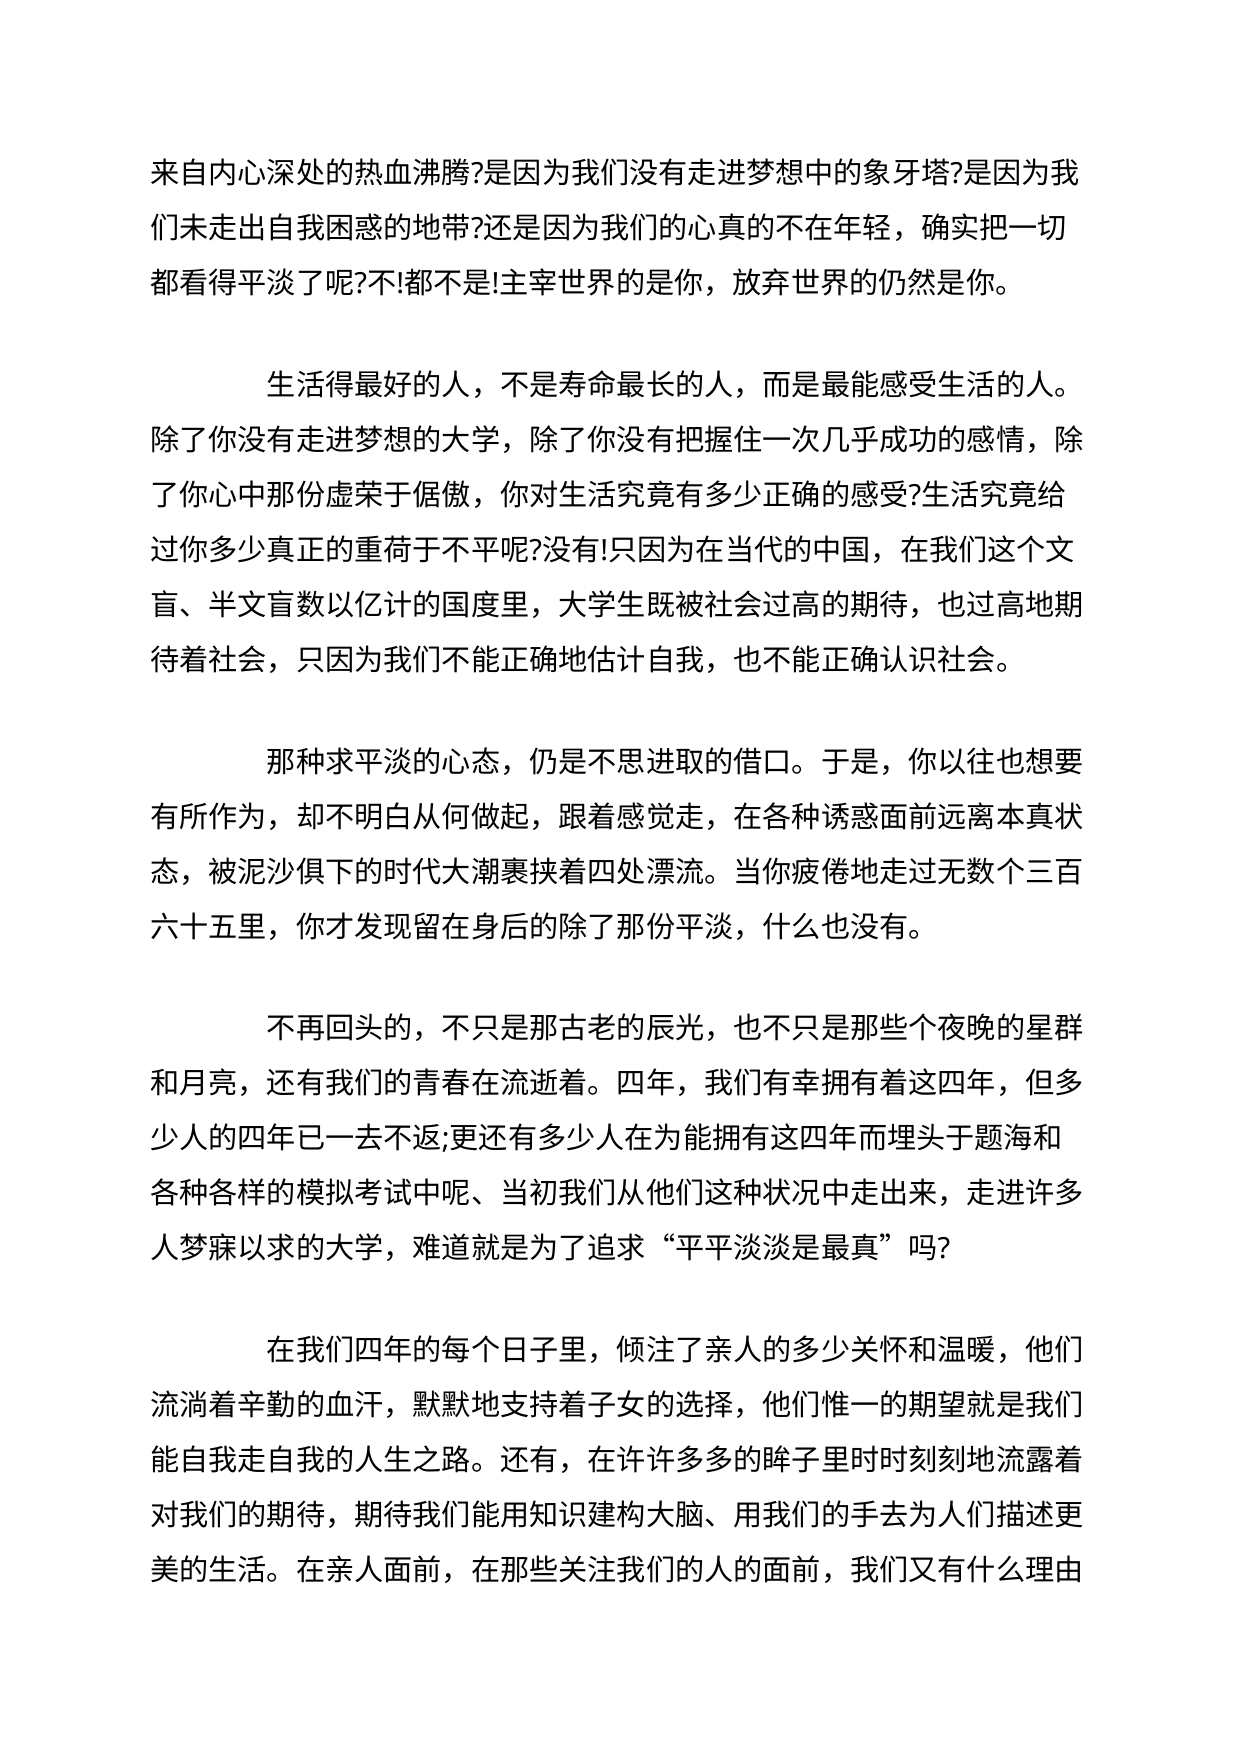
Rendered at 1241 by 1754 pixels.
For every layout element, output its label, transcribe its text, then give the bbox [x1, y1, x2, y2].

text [150, 150, 1090, 302]
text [150, 1327, 1090, 1588]
text 生活得最好的人，不是寿命最长的人，而是最能感受生活的人。除了你没有走进梦想的大学，除了你没有把握住一次几乎成功的感情，除了你心中那份虚荣于倨傲，你对生活究竟有多少正确的感受?生活究竟给过你多少真正的重荷于不平呢?没有!只因为在当代的中国，在我们这个文盲、半文盲数以亿计的国度里，大学生既被社会过高的期待，也过高地期待着社会，只因为我们不能正确地估计自我，也不能正确认识社会。 [150, 362, 1090, 679]
text 那种求平淡的心态，仍是不思进取的借口。于是，你以往也想要有所作为，却不明白从何做起，跟着感觉走，在各种诱惑面前远离本真状态，被泥沙俱下的时代大潮裹挟着四处漂流。当你疲倦地走过无数个三百六十五里，你才发现留在身后的除了那份平淡，什么也没有。 [150, 738, 1090, 945]
text 不再回头的，不只是那古老的辰光，也不只是那些个夜晚的星群和月亮，还有我们的青春在流逝着。四年，我们有幸拥有着这四年，但多少人的四年已一去不返;更还有多少人在为能拥有这四年而埋头于题海和各种各样的模拟考试中呢、当初我们从他们这种状况中走出来，走进许多人梦寐以求的大学，难道就是为了追求“平平淡淡是最真”吗? [150, 1005, 1090, 1267]
